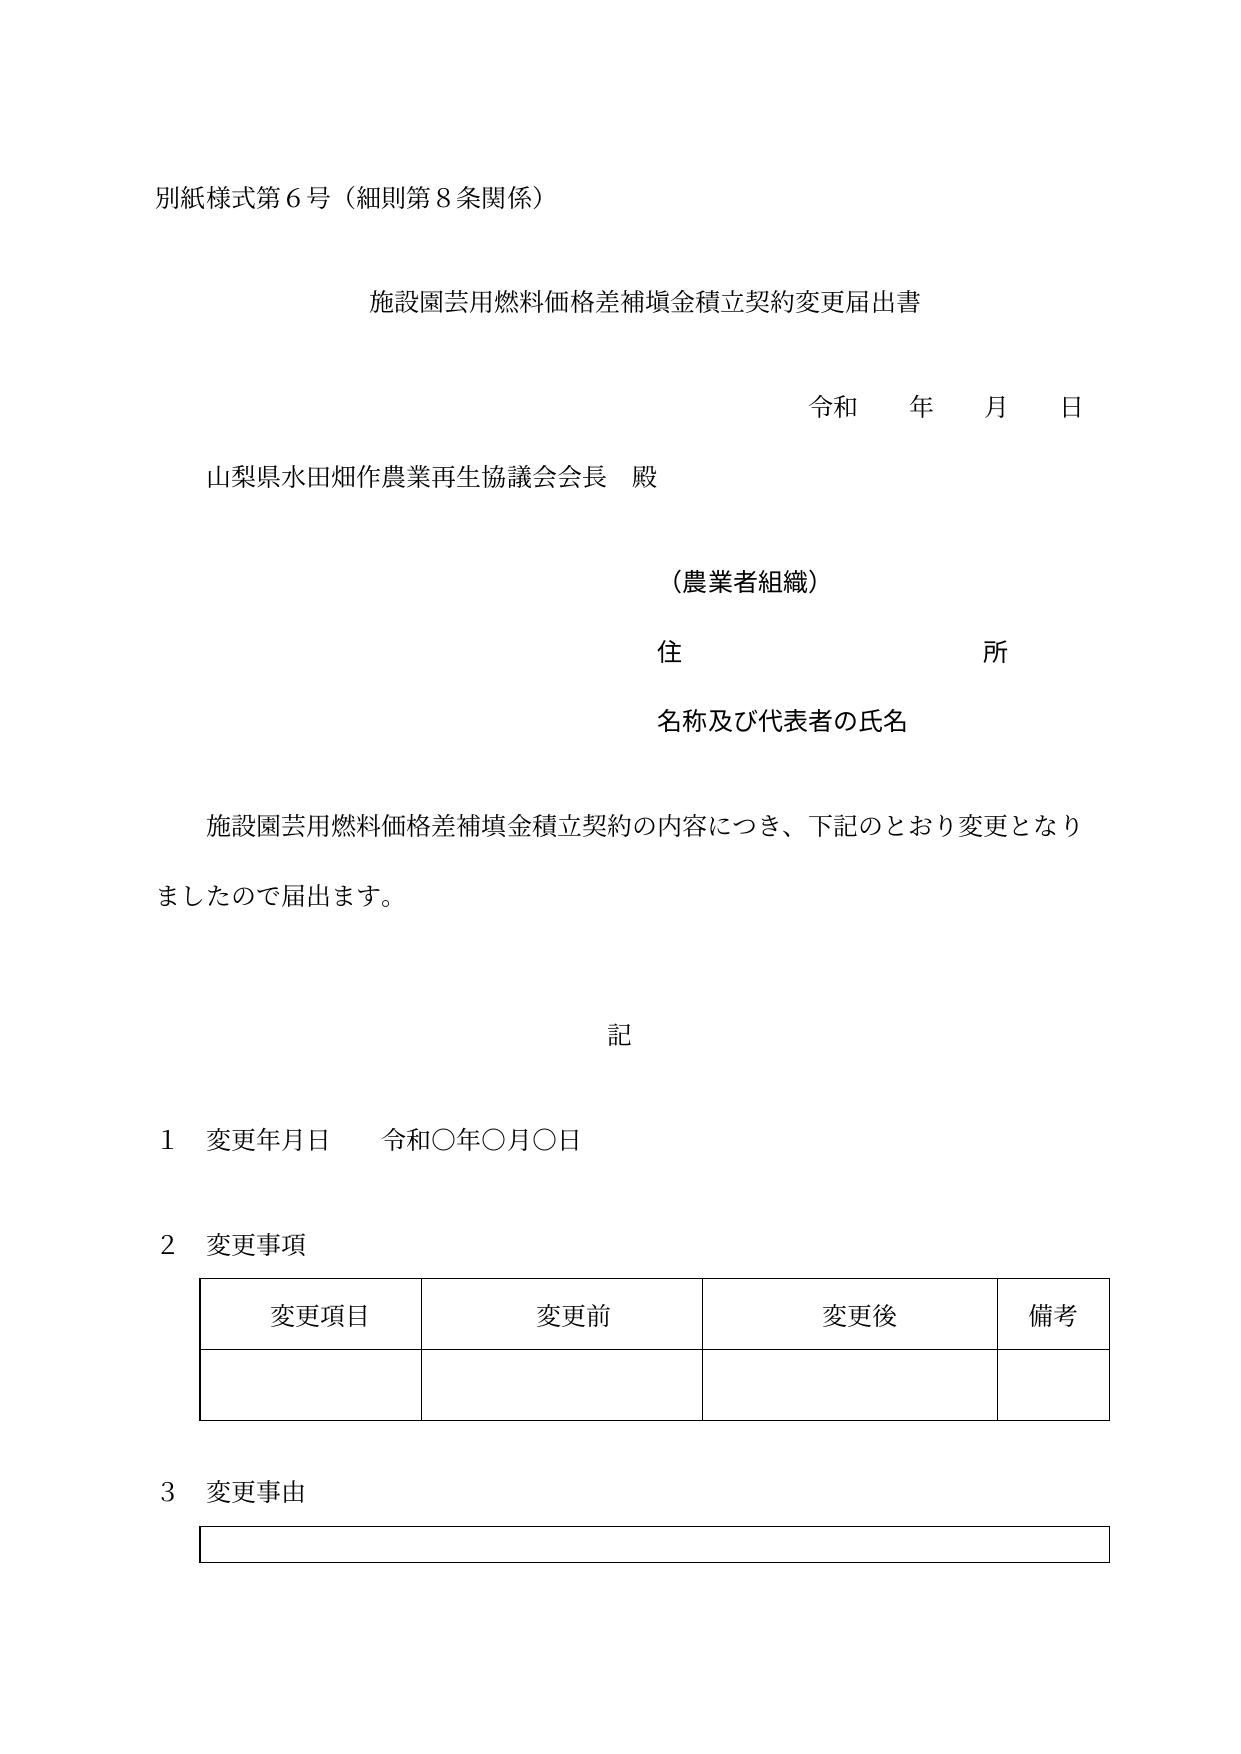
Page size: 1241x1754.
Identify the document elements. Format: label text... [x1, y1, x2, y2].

text 名称及び代表者の氏名 [657, 685, 1084, 755]
table_cell [703, 1350, 997, 1420]
table_cell [201, 1350, 421, 1420]
table_header 備考 [998, 1279, 1109, 1349]
table_header 変更項目 [201, 1279, 421, 1349]
text １ 変更年月日 令和○年○月○日 [156, 1104, 1084, 1173]
table_header 変更後 [703, 1279, 997, 1349]
text ３ 変更事由 [156, 1456, 1084, 1526]
table_header 変更前 [422, 1279, 702, 1349]
table_header [201, 1527, 1109, 1562]
text 令和 年 月 日 [156, 371, 1084, 441]
text 住 所 [657, 615, 1084, 685]
text 施設園芸用燃料価格差補填金積立契約の内容につき、下記のとおり変更となりましたので届出ます。 [156, 790, 1084, 929]
text ２ 変更事項 [156, 1208, 1084, 1278]
text 山梨県水田畑作農業再生協議会会長 殿 [156, 441, 1084, 511]
subtitle 記 [156, 999, 1084, 1069]
table_cell [998, 1350, 1109, 1420]
text 別紙様式第６号（細則第８条関係） [156, 162, 1084, 231]
table_cell [422, 1350, 702, 1420]
text 施設園芸用燃料価格差補塡金積立契約変更届出書 [156, 266, 1084, 336]
text （農業者組織） [657, 545, 1084, 615]
